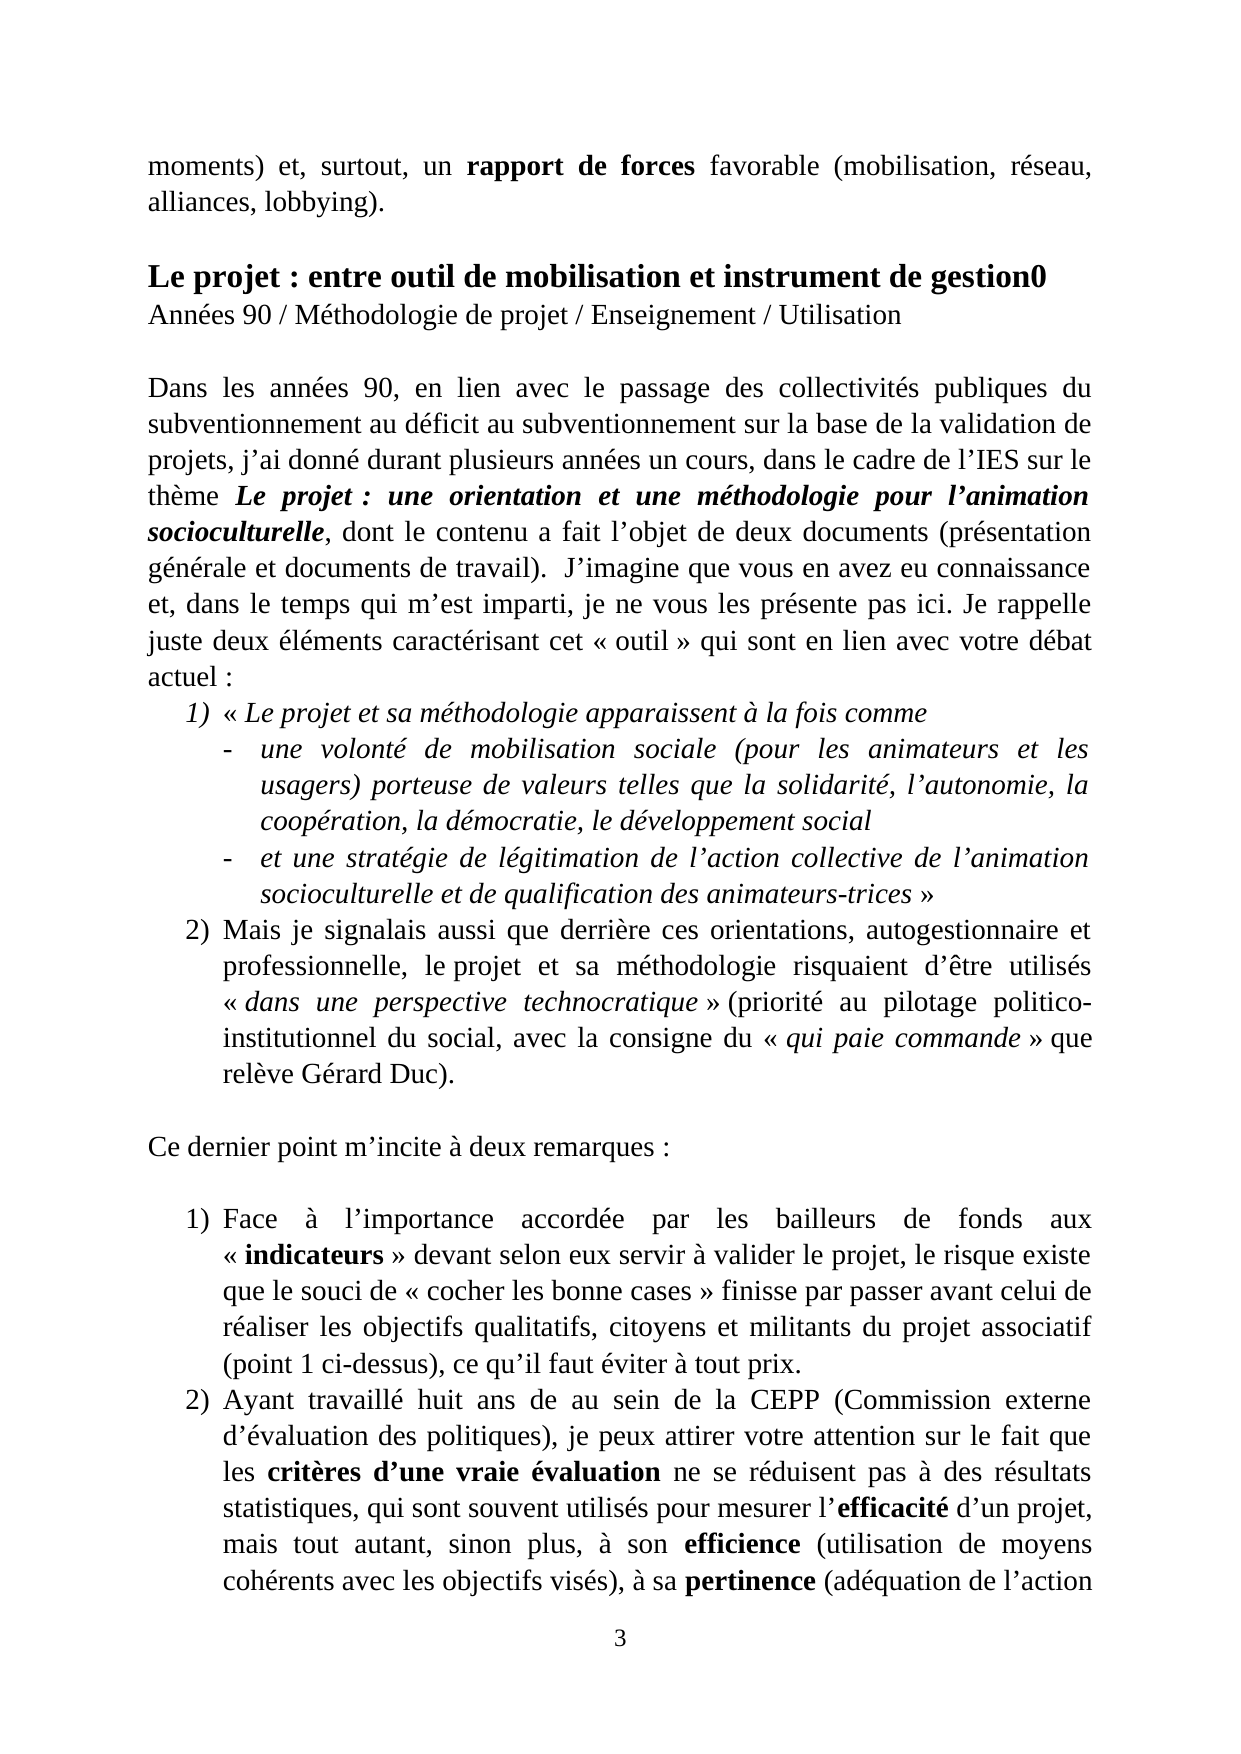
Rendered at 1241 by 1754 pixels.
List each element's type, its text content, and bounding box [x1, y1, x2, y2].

text Dans les années 90, en lien avec le passage des collectivités publiques du subventionnement au déficit au subventionnement sur la base de la validation de projets, j’ai donné durant plusieurs années un cours, dans le cadre de l’IES sur le thème Le projet : une orientation et une méthodologie pour l’animation socioculturelle, dont le contenu a fait l’objet de deux documents (présentation générale et documents de travail). J’imagine que vous en avez eu connaissance et, dans le temps qui m’est imparti, je ne vous les présente pas ici. Je rappelle juste deux éléments caractérisant cet « outil » qui sont en lien avec votre débat actuel : [148, 370, 1092, 692]
list Face à l’importance accordée par les bailleurs de fonds aux « indicateurs » devant selon eux servir à valider le projet, le risque existe que le souci de « cocher les bonne cases » finisse par passer avant celui de réaliser les objectifs qualitatifs, citoyens et militants du projet associatif (point 1 ci-dessus), ce qu’il faut éviter à tout prix. [185, 1201, 1092, 1379]
text Ce dernier point m’incite à deux remarques : [148, 1129, 1092, 1162]
text Années 90 / Méthodologie de projet / Enseignement / Utilisation [148, 297, 1092, 331]
list Mais je signalais aussi que derrière ces orientations, autogestionnaire et professionnelle, le projet et sa méthodologie risquaient d’être utilisés « dans une perspective technocratique » (priorité au pilotage politico-institutionnel du social, avec la consigne du « qui paie commande » que relève Gérard Duc). [185, 912, 1092, 1090]
list « Le projet et sa méthodologie apparaissent à la fois comme [185, 695, 1092, 729]
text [148, 148, 1092, 217]
list une volonté de mobilisation sociale (pour les animateurs et les usagers) porteuse de valeurs telles que la solidarité, l’autonomie, la coopération, la démocratie, le développement social [223, 731, 1092, 837]
list et une stratégie de légitimation de l’action collective de l’animation socioculturelle et de qualification des animateurs-trices » [223, 840, 1092, 909]
text Le projet : entre outil de mobilisation et instrument de gestion0 [148, 256, 1092, 294]
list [185, 1382, 1092, 1596]
